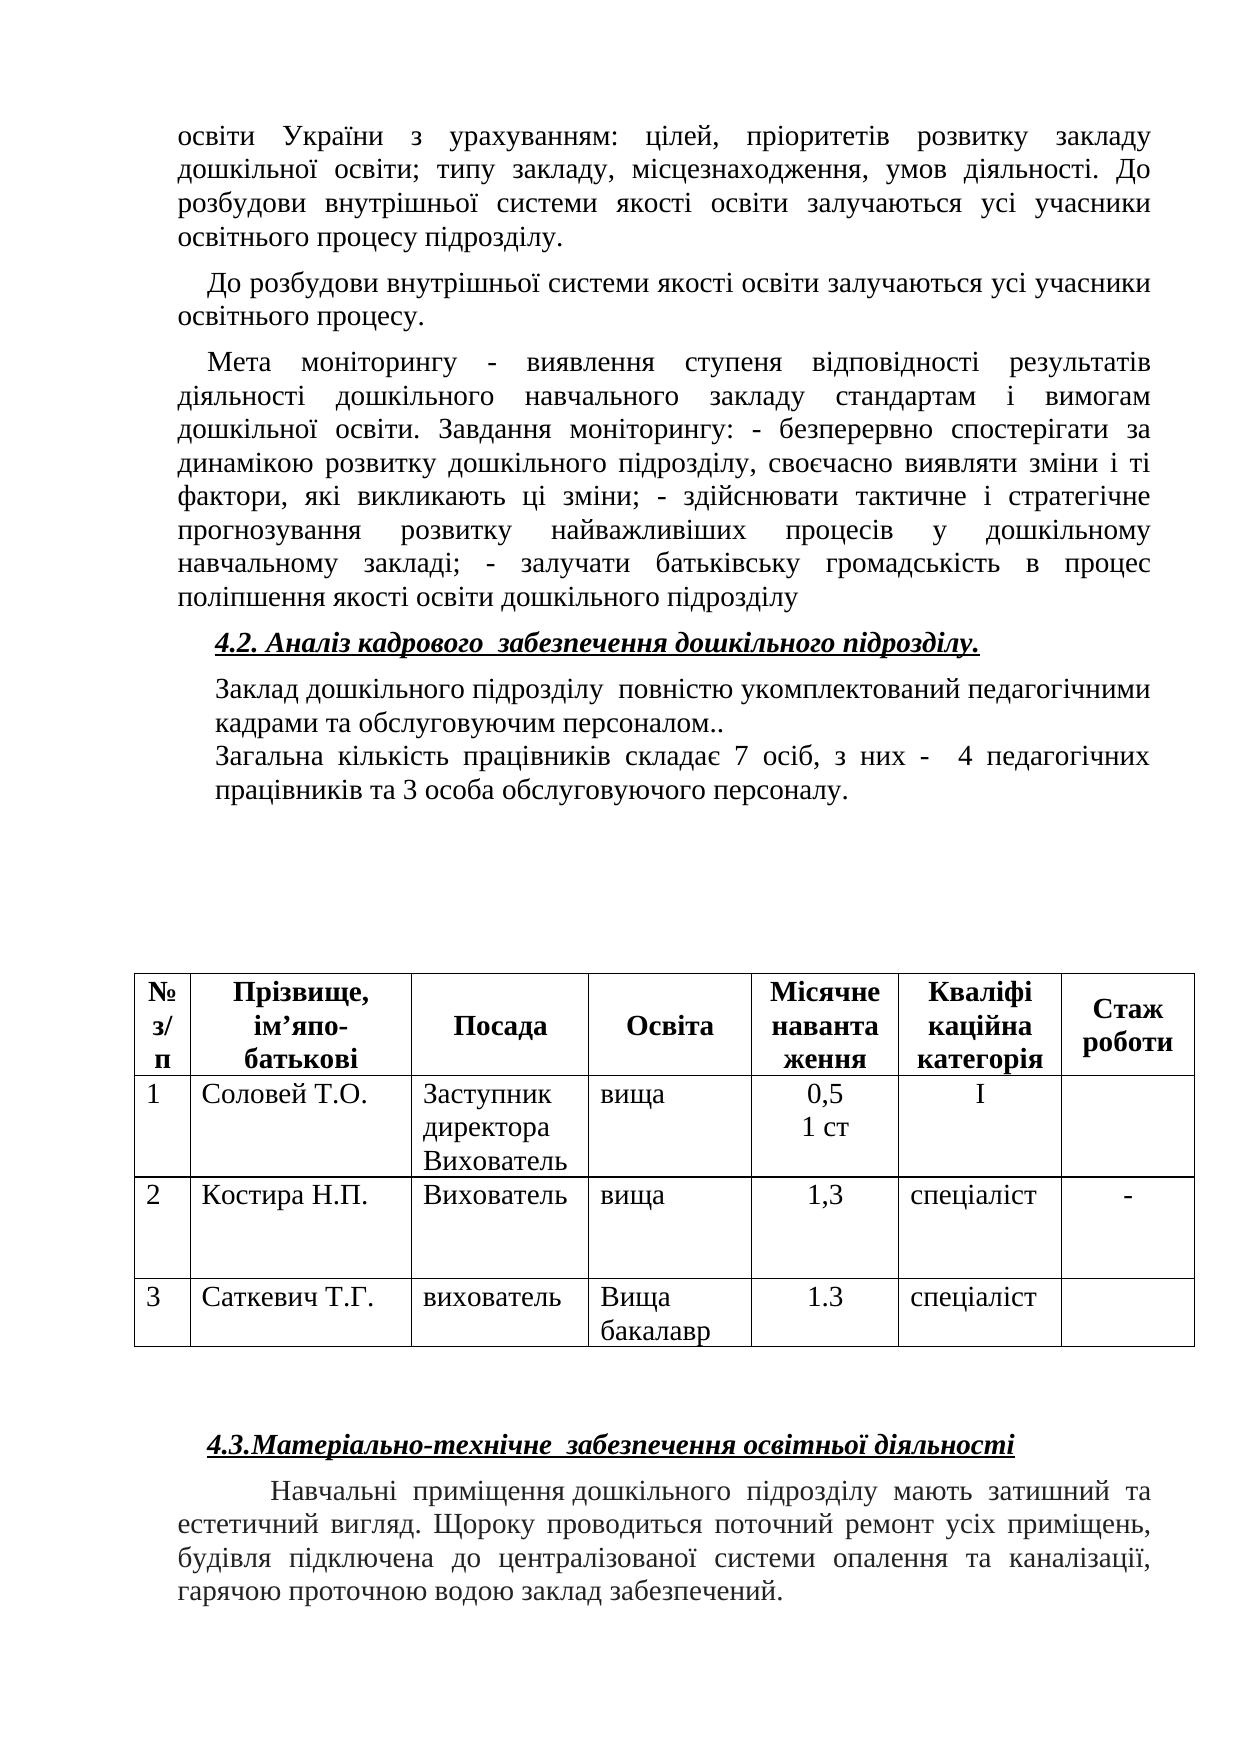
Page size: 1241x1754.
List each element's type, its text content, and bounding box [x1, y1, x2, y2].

table_cell [1062, 1279, 1194, 1346]
table_cell 1,3 [752, 1178, 898, 1278]
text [177, 118, 1152, 252]
table_header Освіта [589, 974, 751, 1075]
table_header Стаж роботи [1062, 974, 1194, 1075]
table_cell Саткевич Т.Г. [191, 1279, 411, 1346]
table_cell [1062, 1076, 1194, 1176]
text Мета моніторингу - виявлення ступеня відповідності результатів діяльності дошкільного навчального закладу стандартам і вимогам дошкільної освіти. Завдання моніторингу: - безперервно спостерігати за динамікою розвитку дошкільного підрозділу, своєчасно виявляти зміни і ті фактори, які викликають ці зміни; - здійснювати тактичне і стратегічне прогнозування розвитку найважливіших процесів у дошкільному навчальному закладі; - залучати батьківську громадськість в процес поліпшення якості освіти дошкільного підрозділу [177, 344, 1152, 613]
table_cell спеціаліст [899, 1279, 1061, 1346]
text 4.3. Матеріально-технічне забезпечення освітньої діяльності [207, 1427, 1152, 1460]
table_cell вища [589, 1178, 751, 1278]
table_cell - [1062, 1178, 1194, 1278]
table_cell спеціаліст [899, 1178, 1061, 1278]
text Загальна кількість працівників складає 7 осіб, з них - 4 педагогічних працівників та 3 особа обслуговуючого персоналу. [215, 738, 1152, 805]
table_header Кваліфі каційна категорія [899, 974, 1061, 1075]
table_header Посада [412, 974, 588, 1075]
table_cell Костира Н.П. [191, 1178, 411, 1278]
table_header Місячне навантаження [752, 974, 898, 1075]
table_header № з/п [135, 974, 190, 1075]
table_cell вища [589, 1076, 751, 1176]
text 4.2. Аналіз кадрового забезпечення дошкільного підрозділу. [215, 625, 1152, 659]
table_cell 2 [135, 1178, 190, 1278]
text До розбудови внутрішньої системи якості освіти залучаються усі учасники освітнього процесу. [177, 265, 1152, 332]
table_cell Заступник директора Вихователь [412, 1076, 588, 1176]
table_cell Соловей Т.О. [191, 1076, 411, 1176]
table_header Прізвище, ім’япо-батькові [191, 974, 411, 1075]
table_cell 1.3 [752, 1279, 898, 1346]
table_cell 0,5 1 ст [752, 1076, 898, 1176]
table_cell 3 [135, 1279, 190, 1346]
table_cell Вихователь [412, 1178, 588, 1278]
table_cell І [899, 1076, 1061, 1176]
text Заклад дошкільного підрозділу повністю укомплектований педагогічними кадрами та обслуговуючим персоналом.. [215, 671, 1152, 738]
table_cell 1 [135, 1076, 190, 1176]
table_cell Вища бакалавр [589, 1279, 751, 1346]
table_cell вихователь [412, 1279, 588, 1346]
text Навчальні приміщення дошкільного підрозділу мають затишний та естетичний вигляд. Щороку проводиться поточний ремонт усіх приміщень, будівля підключена до централізованої системи опалення та каналізації, гарячою проточною водою заклад забезпечений. [177, 1473, 1152, 1607]
